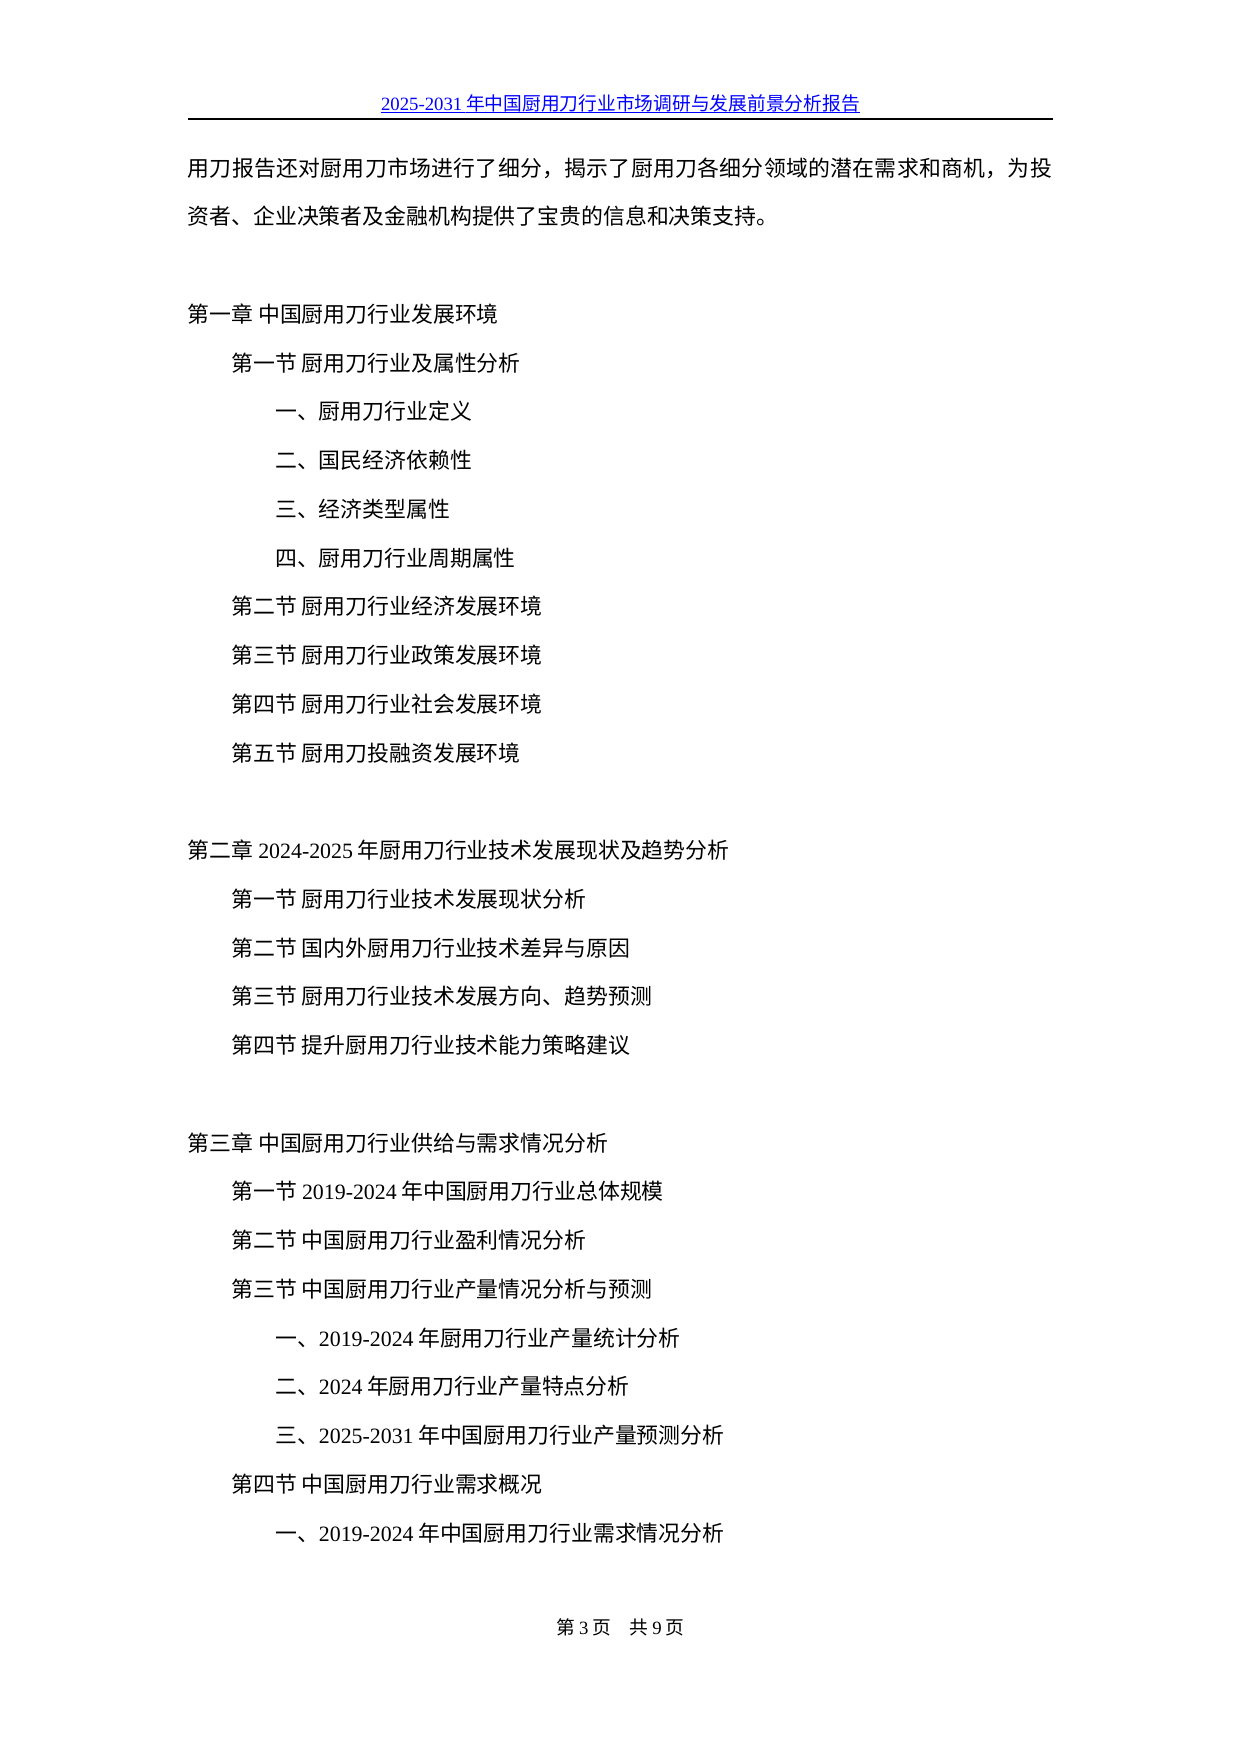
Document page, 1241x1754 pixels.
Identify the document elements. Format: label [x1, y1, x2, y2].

text [187, 150, 1053, 1548]
